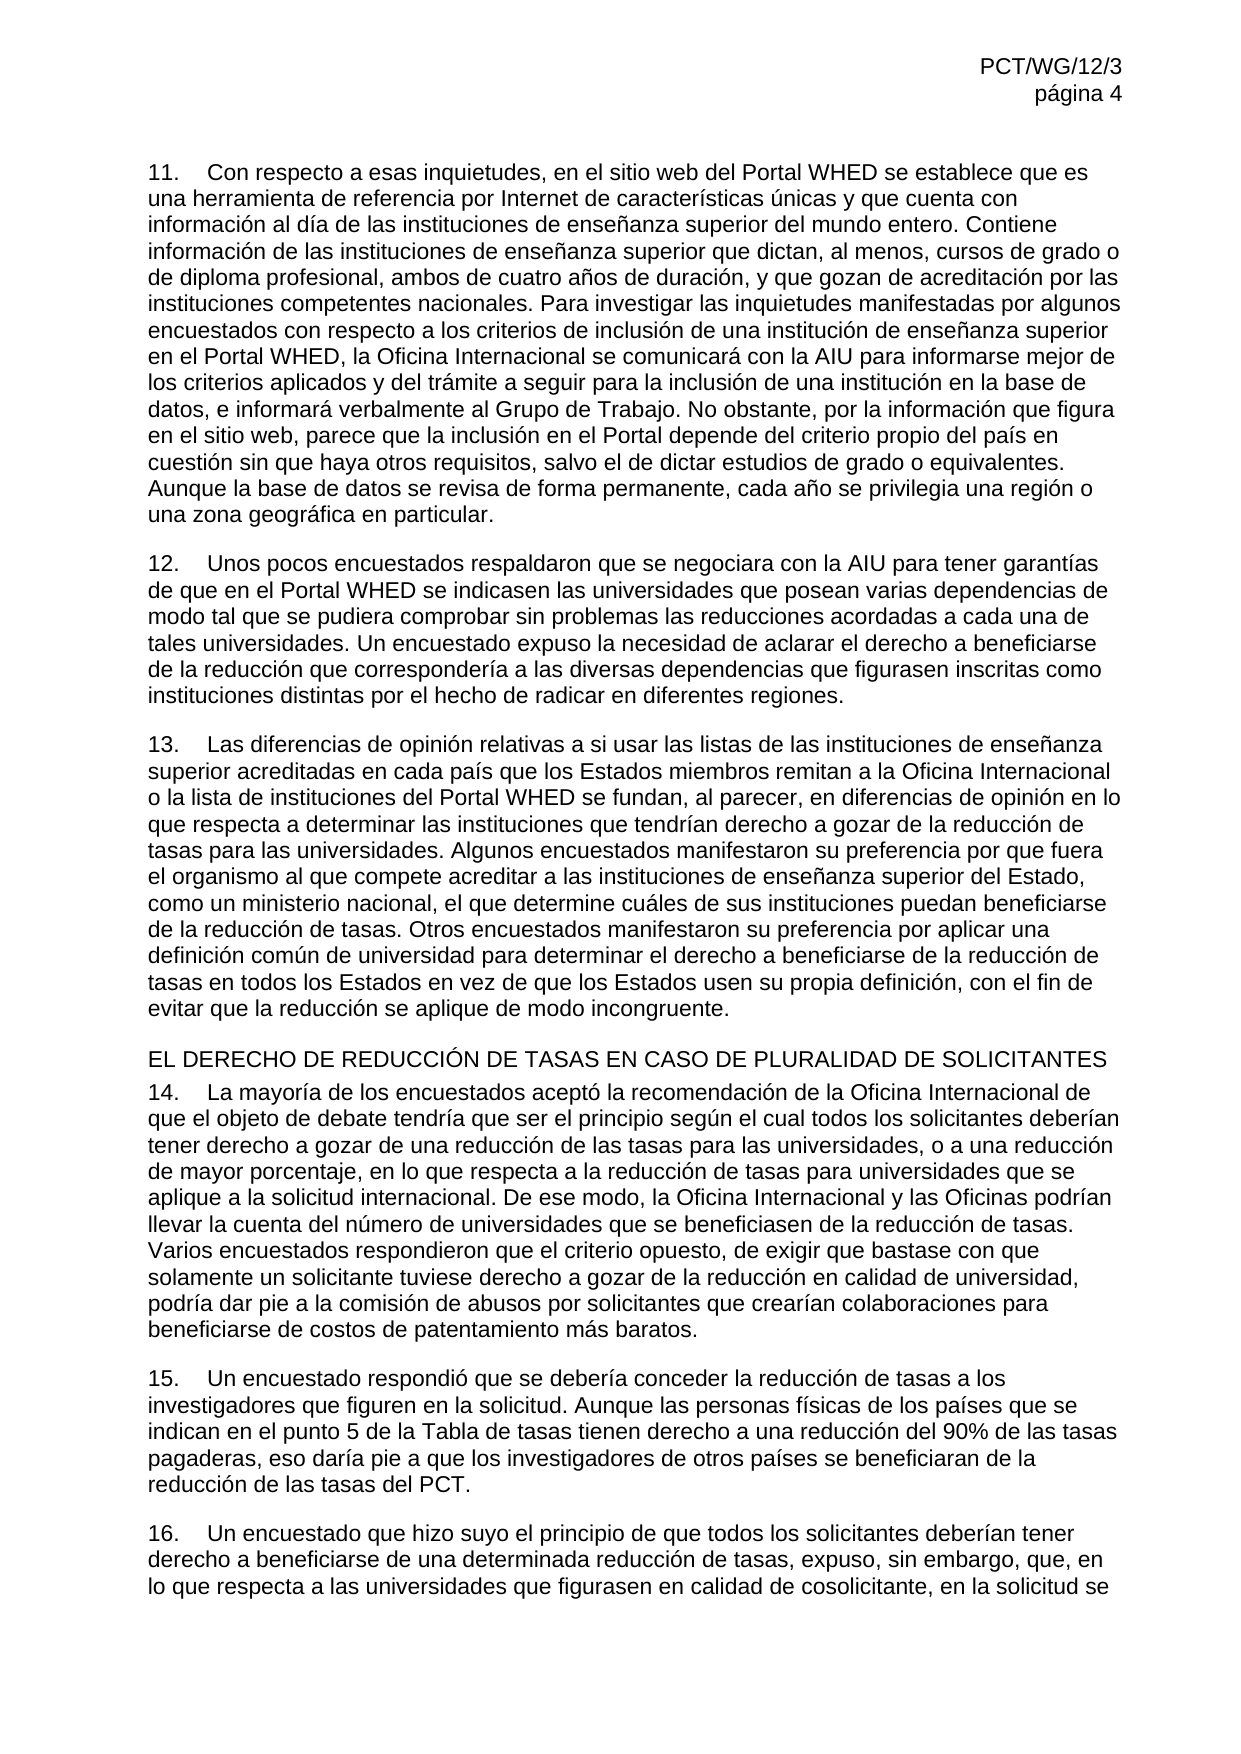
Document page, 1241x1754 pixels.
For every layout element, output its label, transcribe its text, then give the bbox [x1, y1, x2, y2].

text Con respecto a esas inquietudes, en el sitio web del Portal WHED se establece que es una herramienta de referencia por Internet de características únicas y que cuenta con información al día de las instituciones de enseñanza superior del mundo entero. Contiene información de las instituciones de enseñanza superior que dictan, al menos, cursos de grado o de diploma profesional, ambos de cuatro años de duración, y que gozan de acreditación por las instituciones competentes nacionales. Para investigar las inquietudes manifestadas por algunos encuestados con respecto a los criterios de inclusión de una institución de enseñanza superior en el Portal WHED, la Oficina Internacional se comunicará con la AIU para informarse mejor de los criterios aplicados y del trámite a seguir para la inclusión de una institución en la base de datos, e informará verbalmente al Grupo de Trabajo. No obstante, por la información que figura en el sitio web, parece que la inclusión en el Portal depende del criterio propio del país en cuestión sin que haya otros requisitos, salvo el de dictar estudios de grado o equivalentes. Aunque la base de datos se revisa de forma permanente, cada año se privilegia una región o una zona geográfica en particular. [148, 158, 1122, 527]
text La mayoría de los encuestados aceptó la recomendación de la Oficina Internacional de que el objeto de debate tendría que ser el principio según el cual todos los solicitantes deberían tener derecho a gozar de una reducción de las tasas para las universidades, o a una reducción de mayor porcentaje, en lo que respecta a la reducción de tasas para universidades que se aplique a la solicitud internacional. De ese modo, la Oficina Internacional y las Oficinas podrían llevar la cuenta del número de universidades que se beneficiasen de la reducción de tasas. Varios encuestados respondieron que el criterio opuesto, de exigir que bastase con que solamente un solicitante tuviese derecho a gozar de la reducción en calidad de universidad, podría dar pie a la comisión de abusos por solicitantes que crearían colaboraciones para beneficiarse de costos de patentamiento más baratos. [148, 1079, 1122, 1342]
text Las diferencias de opinión relativas a si usar las listas de las instituciones de enseñanza superior acreditadas en cada país que los Estados miembros remitan a la Oficina Internacional o la lista de instituciones del Portal WHED se fundan, al parecer, en diferencias de opinión en lo que respecta a determinar las instituciones que tendrían derecho a gozar de la reducción de tasas para las universidades. Algunos encuestados manifestaron su preferencia por que fuera el organismo al que compete acreditar a las instituciones de enseñanza superior del Estado, como un ministerio nacional, el que determine cuáles de sus instituciones puedan beneficiarse de la reducción de tasas. Otros encuestados manifestaron su preferencia por aplicar una definición común de universidad para determinar el derecho a beneficiarse de la reducción de tasas en todos los Estados en vez de que los Estados usen su propia definición, con el fin de evitar que la reducción se aplique de modo incongruente. [148, 731, 1122, 1021]
text Un encuestado respondió que se debería conceder la reducción de tasas a los investigadores que figuren en la solicitud. Aunque las personas físicas de los países que se indican en el punto 5 de la Tabla de tasas tienen derecho a una reducción del 90% de las tasas pagaderas, eso daría pie a que los investigadores de otros países se beneficiaran de la reducción de las tasas del PCT. [148, 1365, 1122, 1497]
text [148, 1520, 1122, 1599]
text Unos pocos encuestados respaldaron que se negociara con la AIU para tener garantías de que en el Portal WHED se indicasen las universidades que posean varias dependencias de modo tal que se pudiera comprobar sin problemas las reducciones acordadas a cada una de tales universidades. Un encuestado expuso la necesidad de aclarar el derecho a beneficiarse de la reducción que correspondería a las diversas dependencias que figurasen inscritas como instituciones distintas por el hecho de radicar en diferentes regiones. [148, 550, 1122, 708]
subtitle El Derecho de reducción de tasas en Caso de pluralidad de Solicitantes [148, 1046, 1122, 1073]
